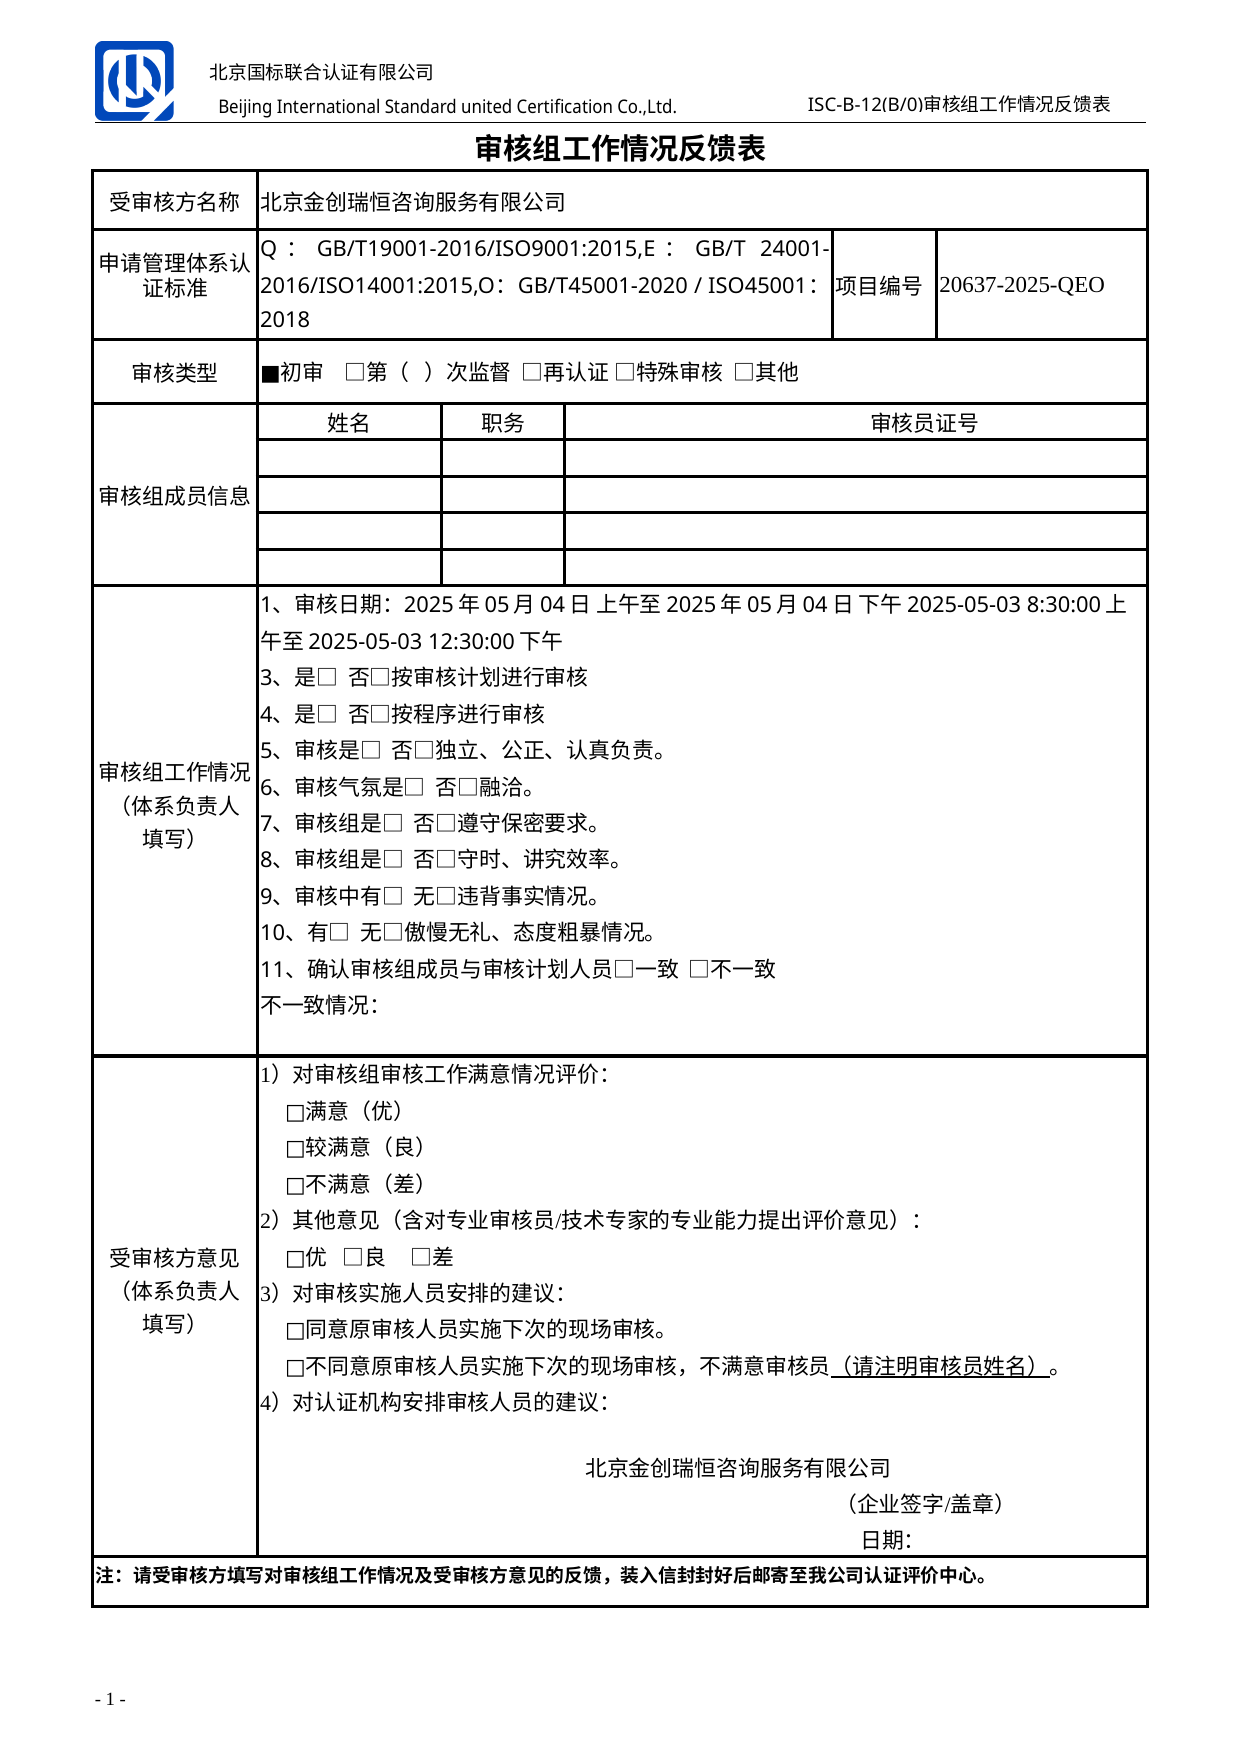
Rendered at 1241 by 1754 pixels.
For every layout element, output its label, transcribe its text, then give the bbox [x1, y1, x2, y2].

picture [95, 41, 174, 121]
table_cell [566, 441, 1146, 475]
table_cell 注：请受审核方填写对审核组工作情况及受审核方意见的反馈，装入信封封好后邮寄至我公司认证评价中心。 [94, 1558, 1146, 1604]
table_header 北京金创瑞恒咨询服务有限公司 [259, 172, 1146, 228]
table_cell 审核类型 [94, 341, 256, 402]
table_cell 职务 [443, 405, 563, 438]
table_cell 1）对审核组审核工作满意情况评价： □满意（优） □较满意（良） □不满意（差） 2）其他意见（含对专业审核员/技术专家的专业能力提出评价意见）： □优 □良 □差 3）对审核实施人员安排的建议： □同意原审核人员实施下次的现场审核。 □不同意原审核人员实施下次的现场审核，不满意审核员（请注明审核员姓名）。 4）对认证机构安排审核人员的建议： 北京金创瑞恒咨询服务有限公司 （企业签字/盖章） 日期： [259, 1058, 1146, 1555]
table_cell [259, 514, 440, 548]
table_cell 姓名 [259, 405, 440, 438]
table_cell 审核员证号 [566, 405, 1146, 438]
table_cell [443, 551, 563, 584]
table_cell 申请管理体系认证标准 [94, 231, 256, 338]
table_cell 项目编号 [834, 231, 935, 338]
table_cell ■初审 □第（ ）次监督 □再认证 □特殊审核 □其他 [259, 341, 1146, 402]
table_cell 审核组成员信息 [94, 405, 256, 584]
table_cell [259, 551, 440, 584]
table_cell 受审核方意见（体系负责人 填写） [94, 1058, 256, 1555]
table_cell [443, 441, 563, 475]
table_cell 1、审核日期：2025年05月04日 上午至2025年05月04日 下午2025-05-03 8:30:00上午至2025-05-03 12:30:00下午 3、是□ 否□按审核计划进行审核 4、是□ 否□按程序进行审核 5、审核是□ 否□独立、公正、认真负责。 6、审核气氛是□ 否□融洽。 7、审核组是□ 否□遵守保密要求。 8、审核组是□ 否□守时、讲究效率。 9、审核中有□ 无□违背事实情况。 10、有□ 无□傲慢无礼、态度粗暴情况。 11、确认审核组成员与审核计划人员□一致 □不一致 不一致情况： [259, 587, 1146, 1054]
table_cell [566, 478, 1146, 511]
table_cell [259, 478, 440, 511]
table_header 受审核方名称 [94, 172, 256, 228]
table_cell 20637-2025-QEO [938, 231, 1146, 338]
table_cell [443, 514, 563, 548]
table_cell [443, 478, 563, 511]
table_cell Q：GB/T19001-2016/ISO9001:2015,E：GB/T 24001-2016/ISO14001:2015,O：GB/T45001-2020 / ISO45001：2018 [259, 231, 831, 338]
table_cell [566, 514, 1146, 548]
table_cell 审核组工作情况（体系负责人 填写） [94, 587, 256, 1054]
text 审核组工作情况反馈表 [94, 123, 1146, 169]
table_cell [259, 441, 440, 475]
table_cell [566, 551, 1146, 584]
